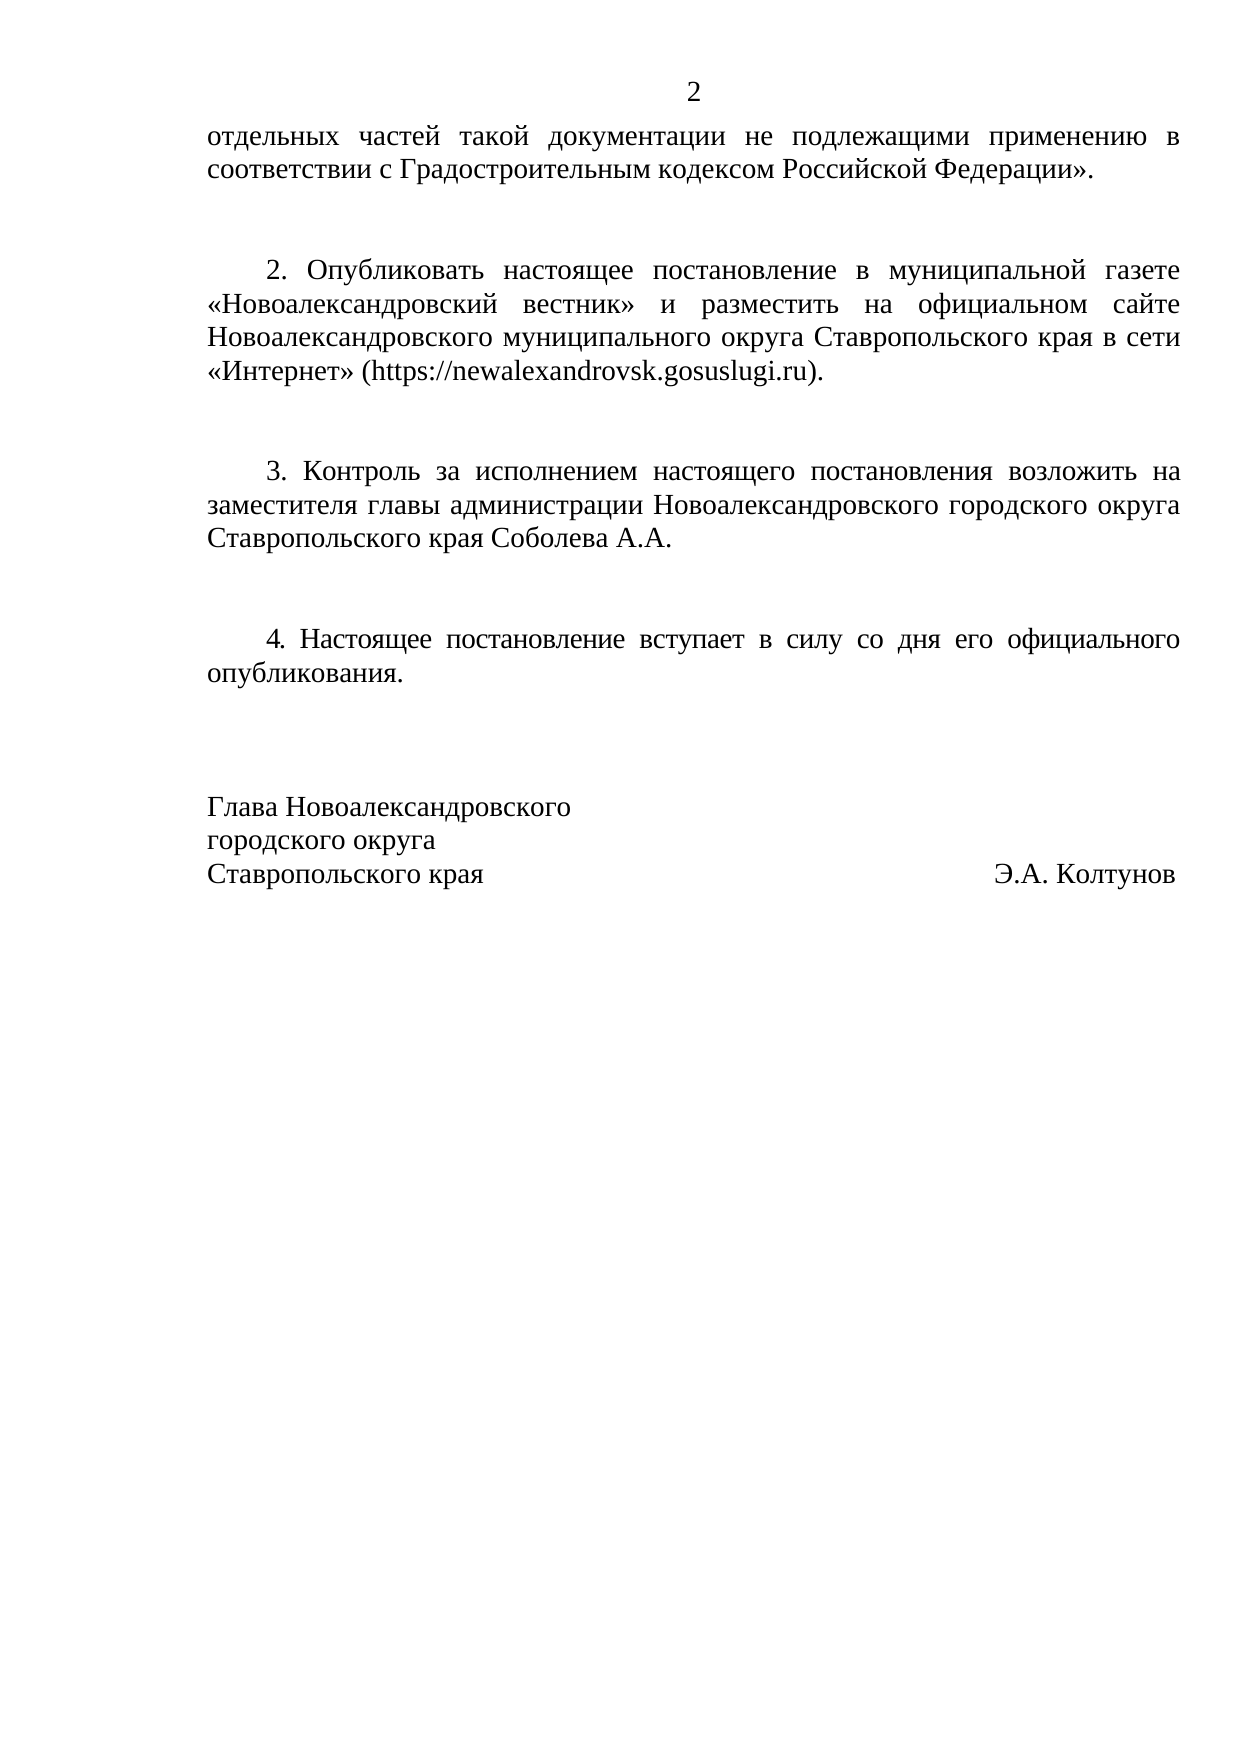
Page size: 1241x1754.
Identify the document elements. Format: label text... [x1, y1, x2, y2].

text 4. Настоящее постановление вступает в силу со дня его официального опубликования. [207, 621, 1181, 688]
text Ставропольского края Э.А. Колтунов [207, 856, 1181, 889]
text городского округа [207, 822, 1181, 856]
text 2. Опубликовать настоящее постановление в муниципальной газете «Новоалександровский вестник» и разместить на официальном сайте Новоалександровского муниципального округа Ставропольского края в сети «Интернет» (https://newalexandrovsk.gosuslugi.ru). [207, 252, 1181, 386]
text 3. Контроль за исполнением настоящего постановления возложить на заместителя главы администрации Новоалександровского городского округа Ставропольского края Соболева А.А. [207, 453, 1181, 554]
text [207, 118, 1181, 185]
text Глава Новоалександровского [207, 789, 1181, 822]
